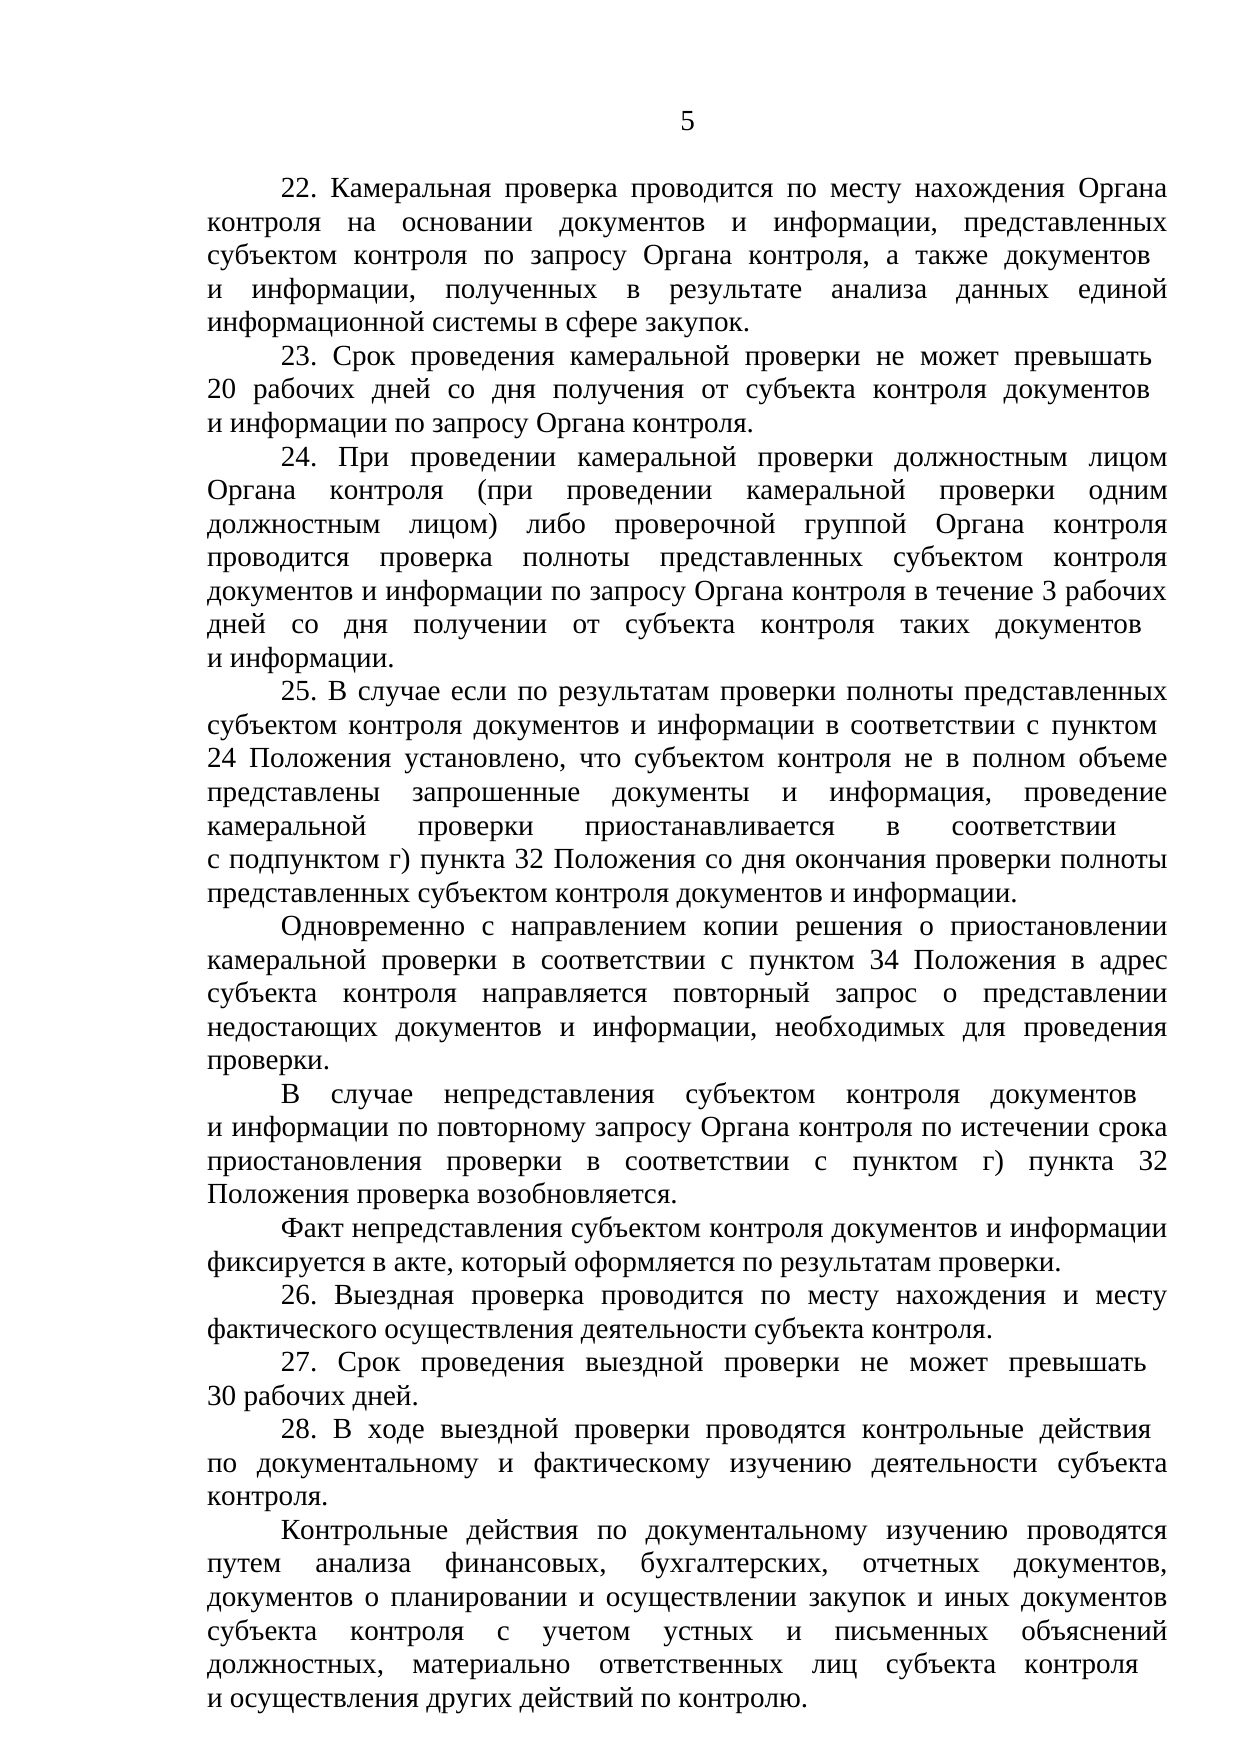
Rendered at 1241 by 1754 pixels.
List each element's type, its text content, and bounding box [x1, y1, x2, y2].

text 5 [207, 103, 1168, 137]
text Факт непредставления субъектом контроля документов и информации фиксируется в акте, который оформляется по результатам проверки. [207, 1210, 1168, 1277]
text 28. В ходе выездной проверки проводятся контрольные действия по документальному и фактическому изучению деятельности субъекта контроля. [207, 1411, 1168, 1512]
text 23. Срок проведения камеральной проверки не может превышать 20 рабочих дней со дня получения от субъекта контроля документов и информации по запросу Органа контроля. [207, 338, 1168, 439]
text Контрольные действия по документальному изучению проводятся путем анализа финансовых, бухгалтерских, отчетных документов, документов о планировании и осуществлении закупок и иных документов субъекта контроля с учетом устных и письменных объяснений должностных, материально ответственных лиц субъекта контроля и осуществления других действий по контролю. [207, 1512, 1168, 1713]
text В случае непредставления субъектом контроля документов и информации по повторному запросу Органа контроля по истечении срока приостановления проверки в соответствии с пунктом г) пункта 32 Положения проверка возобновляется. [207, 1076, 1168, 1210]
text 22. Камеральная проверка проводится по месту нахождения Органа контроля на основании документов и информации, представленных субъектом контроля по запросу Органа контроля, а также документов и информации, полученных в результате анализа данных единой информационной системы в сфере закупок. [207, 170, 1168, 338]
text 24. При проведении камеральной проверки должностным лицом Органа контроля (при проведении камеральной проверки одним должностным лицом) либо проверочной группой Органа контроля проводится проверка полноты представленных субъектом контроля документов и информации по запросу Органа контроля в течение 3 рабочих дней со дня получении от субъекта контроля таких документов и информации. [207, 439, 1168, 673]
text 27. Срок проведения выездной проверки не может превышать 30 рабочих дней. [207, 1344, 1168, 1411]
text Одновременно с направлением копии решения о приостановлении камеральной проверки в соответствии с пунктом 34 Положения в адрес субъекта контроля направляется повторный запрос о представлении недостающих документов и информации, необходимых для проведения проверки. [207, 908, 1168, 1076]
text 25. В случае если по результатам проверки полноты представленных субъектом контроля документов и информации в соответствии с пунктом 24 Положения установлено, что субъектом контроля не в полном объеме представлены запрошенные документы и информация, проведение камеральной проверки приостанавливается в соответствии с подпунктом г) пункта 32 Положения со дня окончания проверки полноты представленных субъектом контроля документов и информации. [207, 673, 1168, 908]
text 26. Выездная проверка проводится по месту нахождения и месту фактического осуществления деятельности субъекта контроля. [207, 1277, 1168, 1344]
